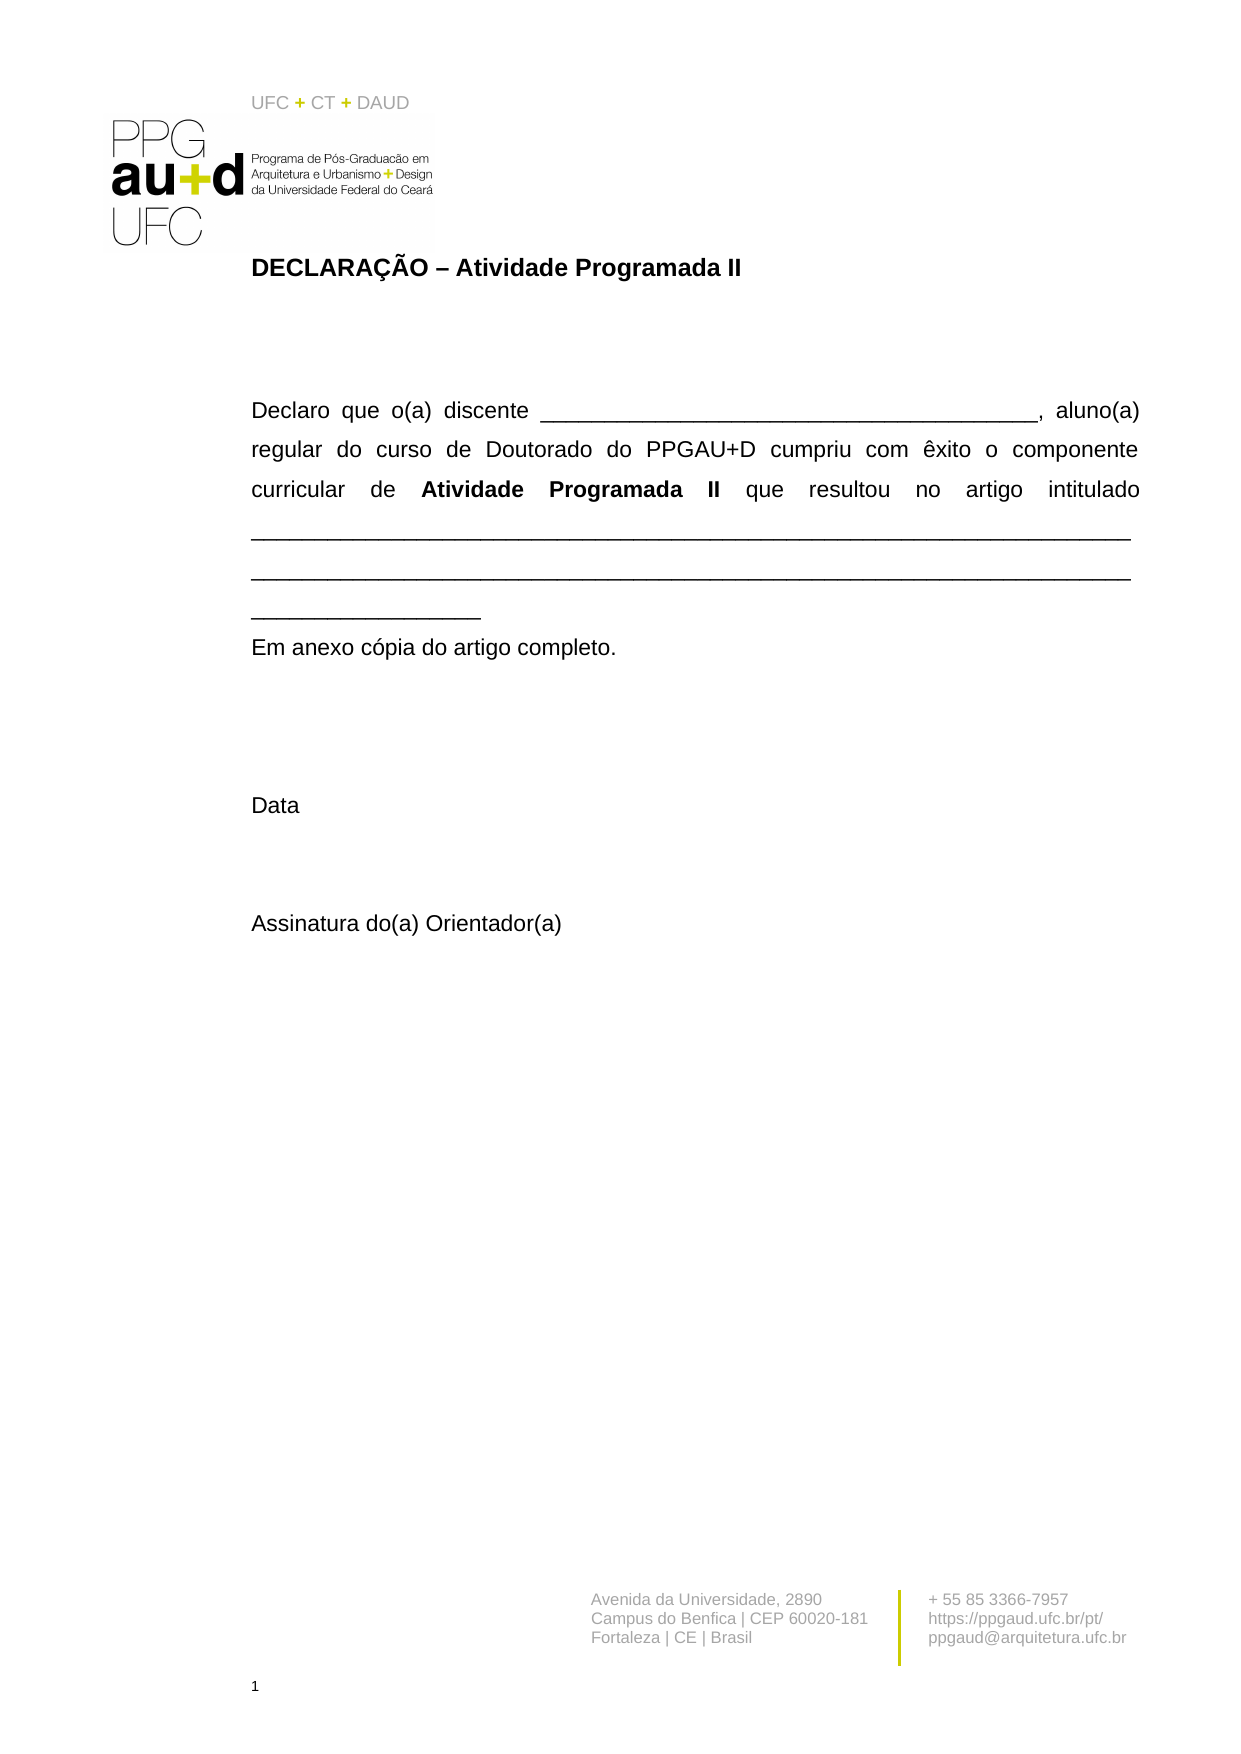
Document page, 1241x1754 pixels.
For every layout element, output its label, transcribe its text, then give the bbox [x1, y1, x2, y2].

list Declaro que o(a) discente _______________________________________, aluno(a) regular do curso de Doutorado do PPGAU+D cumpriu com êxito o componente curricular de Atividade Programada II que resultou no artigo intitulado ____________________________________________________________________________________________________________________________________________________________ [251, 397, 1140, 621]
text Data [251, 792, 1140, 818]
text Em anexo cópia do artigo completo. [251, 634, 1140, 660]
picture [103, 113, 436, 253]
text Assinatura do(a) Orientador(a) [251, 910, 1140, 937]
text DECLARAÇÃO – Atividade Programada II [251, 253, 1140, 282]
